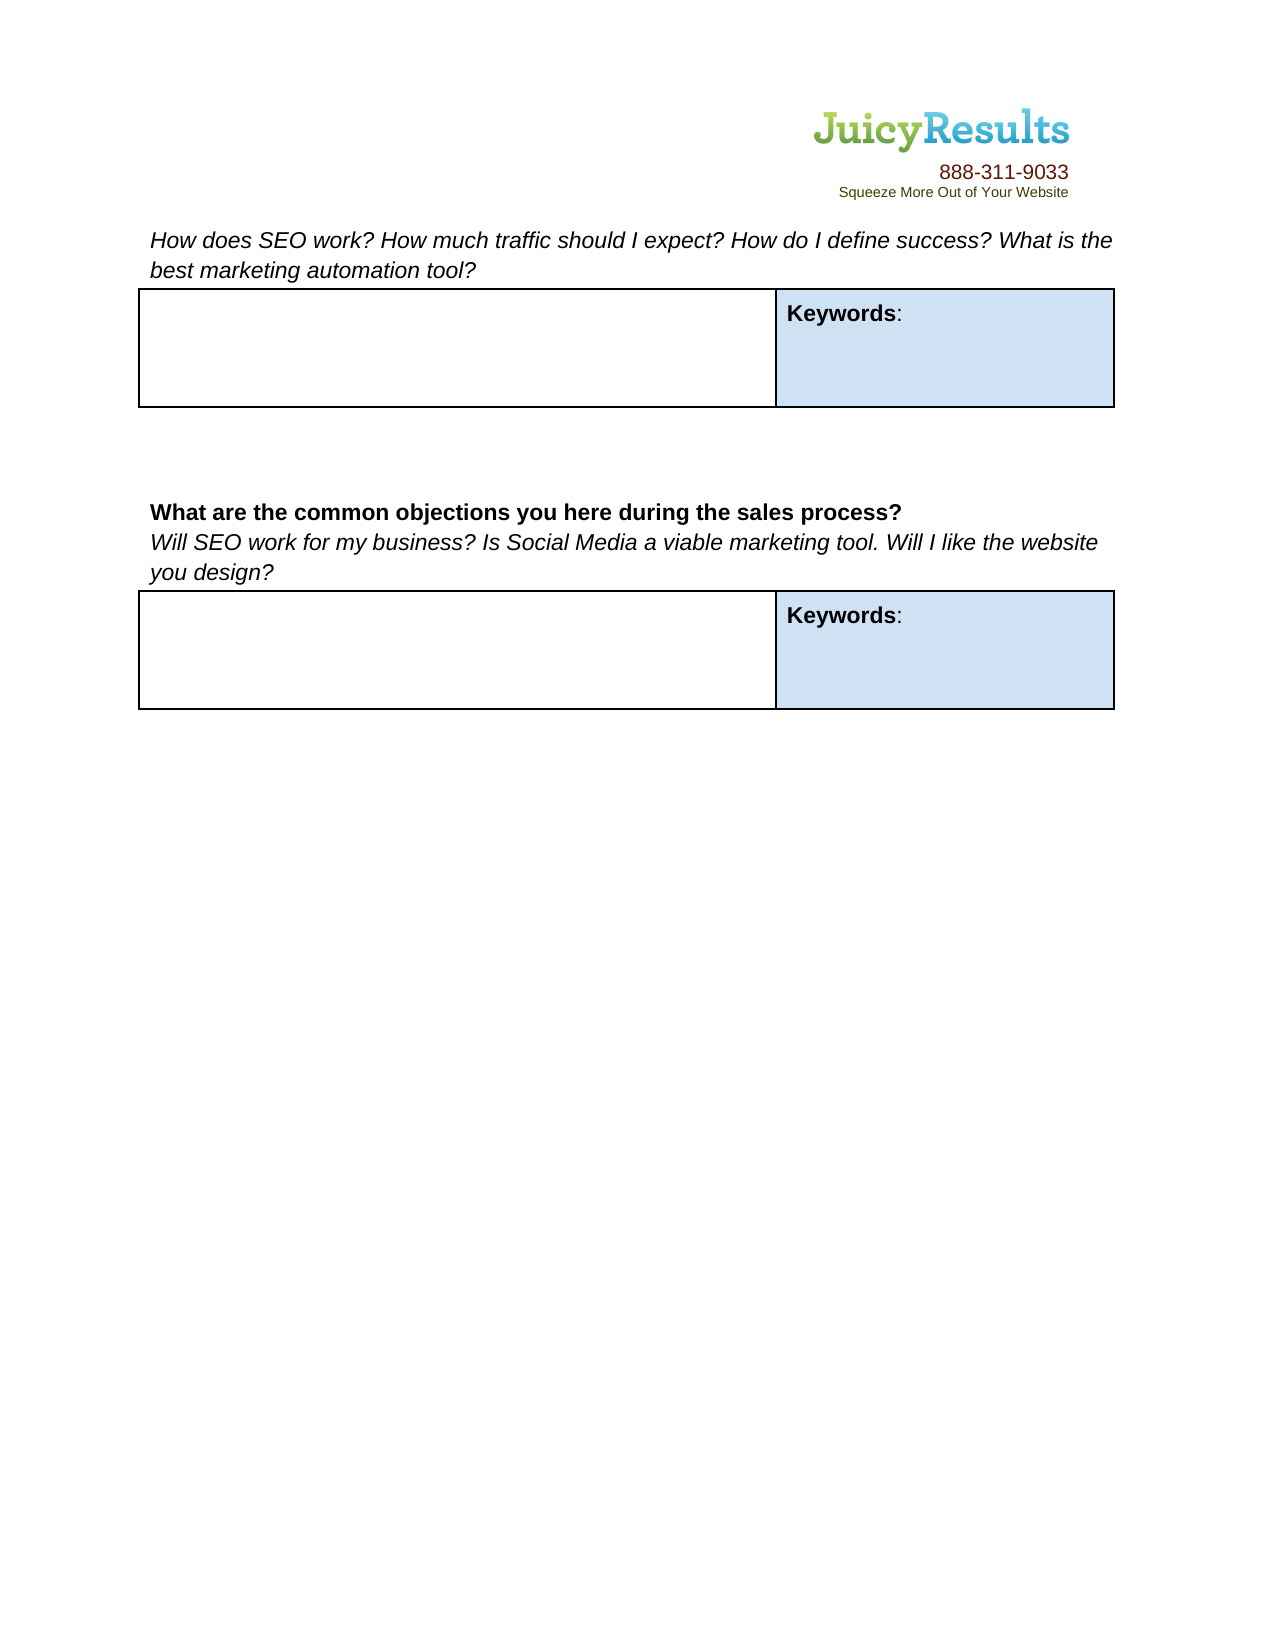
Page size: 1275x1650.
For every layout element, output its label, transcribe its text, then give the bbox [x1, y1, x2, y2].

text What are the common objections you here during the sales process? [150, 499, 1125, 525]
table_header [140, 290, 775, 406]
text Will SEO work for my business? Is Social Media a viable marketing tool. Will I like the website you design? [150, 529, 1125, 586]
table_header Keywords: [777, 290, 1113, 406]
table_header [140, 592, 775, 708]
picture [814, 108, 1069, 154]
text How does SEO work? How much traffic should I expect? How do I define success? What is the best marketing automation tool? [150, 227, 1125, 284]
table_header Keywords: [777, 592, 1113, 708]
